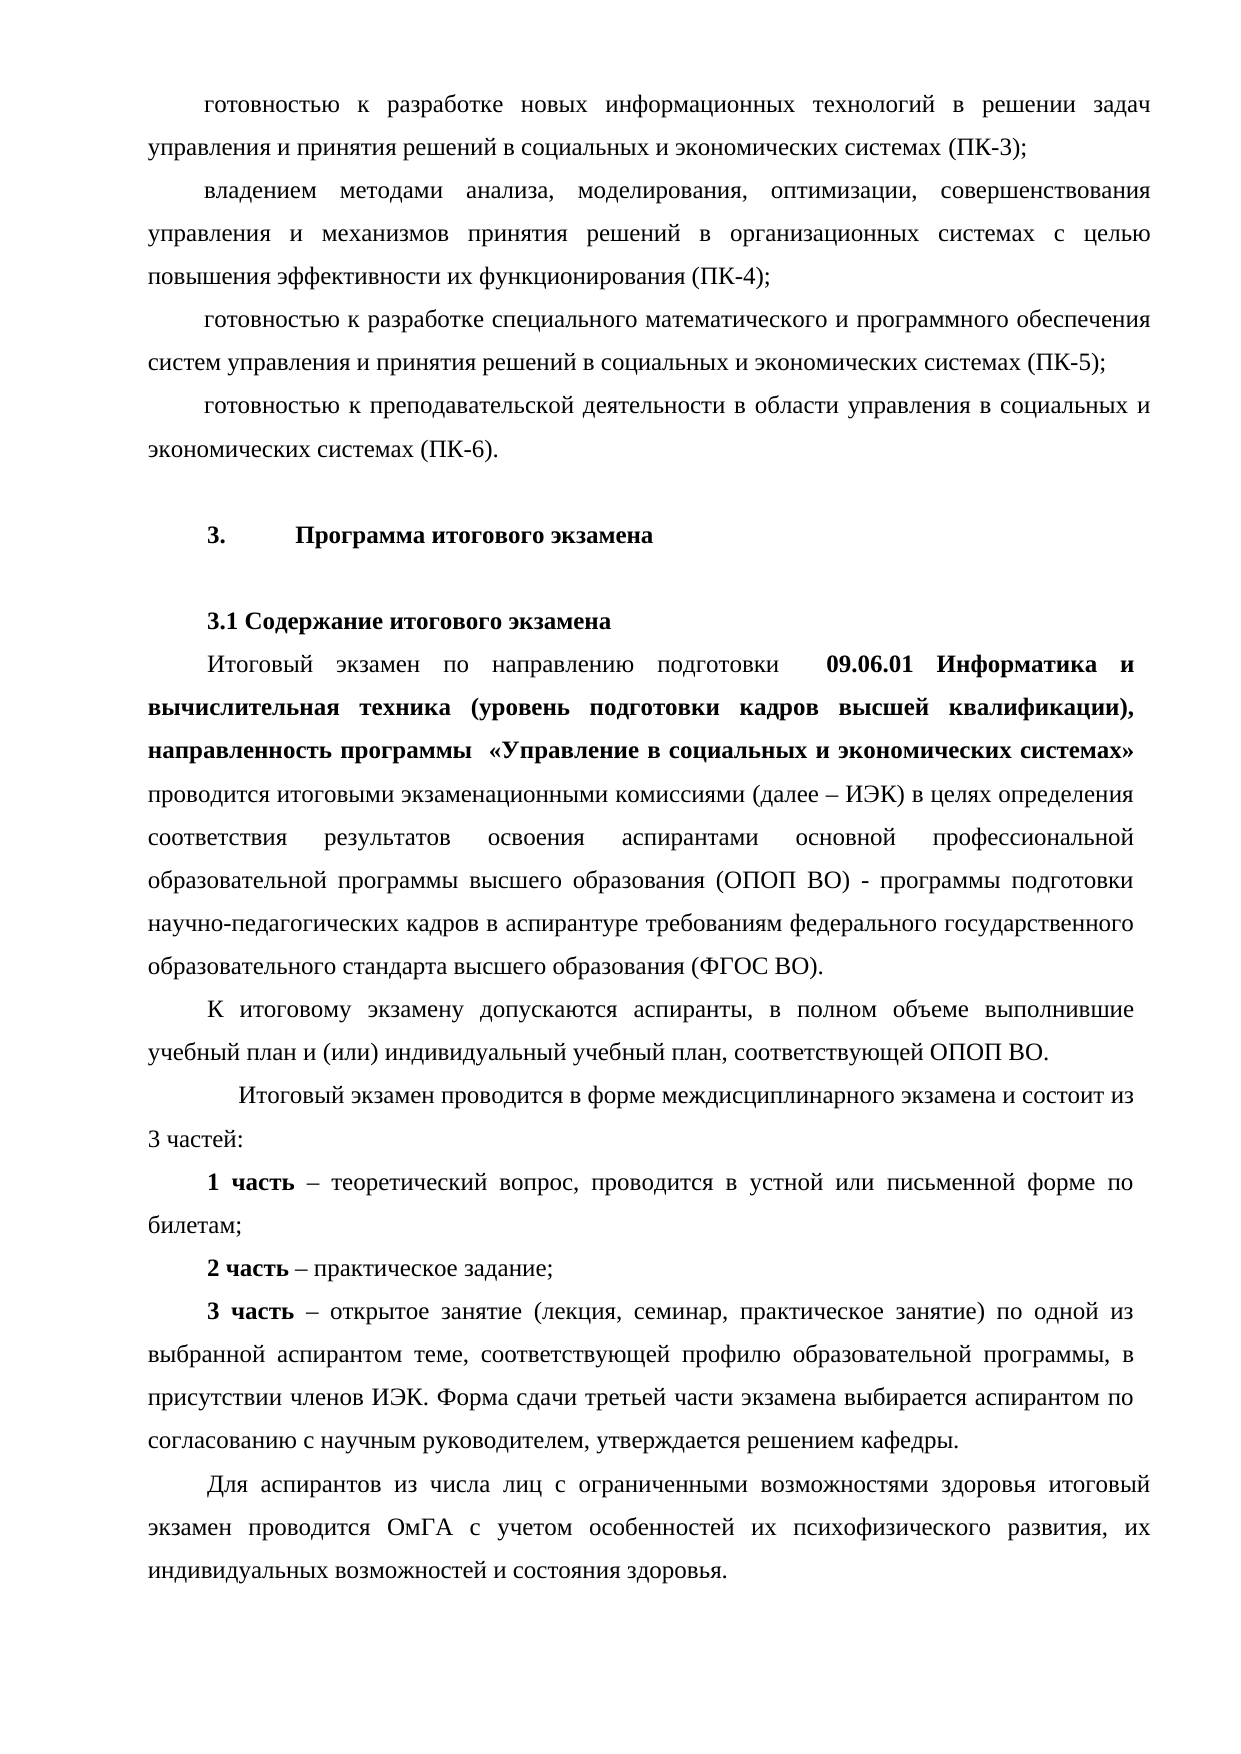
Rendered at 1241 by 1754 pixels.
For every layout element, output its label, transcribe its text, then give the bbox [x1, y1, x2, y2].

text готовностью к преподавательской деятельности в области управления в социальных и экономических системах (ПК-6). [148, 391, 1152, 462]
text 3 часть – открытое занятие (лекция, семинар, практическое занятие) по одной из выбранной аспирантом теме, соответствующей профилю образовательной программы, в присутствии членов ИЭК. Форма сдачи третьей части экзамена выбирается аспирантом по согласованию с научным руководителем, утверждается решением кафедры. [148, 1296, 1135, 1454]
text Итоговый экзамен проводится в форме междисциплинарного экзамена и состоит из 3 частей: [148, 1081, 1135, 1152]
text готовностью к разработке специального математического и программного обеспечения систем управления и принятия решений в социальных и экономических системах (ПК-5); [148, 304, 1152, 376]
text К итоговому экзамену допускаются аспиранты, в полном объеме выполнившие учебный план и (или) индивидуальный учебный план, соответствующей ОПОП ВО. [148, 994, 1135, 1066]
text владением методами анализа, моделирования, оптимизации, совершенствования управления и механизмов принятия решений в организационных системах с целью повышения эффективности их функционирования (ПК-4); [148, 175, 1152, 290]
text 1 часть – теоретический вопрос, проводится в устной или письменной форме по билетам; [148, 1167, 1135, 1239]
text Итоговый экзамен по направлению подготовки 09.06.01 Информатика и вычислительная техника (уровень подготовки кадров высшей квалификации), направленность программы «Управление в социальных и экономических системах» проводится итоговыми экзаменационными комиссиями (далее – ИЭК) в целях определения соответствия результатов освоения аспирантами основной профессиональной образовательной программы высшего образования (ОПОП ВО) - программы подготовки научно-педагогических кадров в аспирантуре требованиям федерального государственного образовательного стандарта высшего образования (ФГОС ВО). [148, 649, 1135, 980]
text готовностью к разработке новых информационных технологий в решении задач управления и принятия решений в социальных и экономических системах (ПК-3); [148, 89, 1152, 161]
text 2 часть – практическое задание; [148, 1253, 1135, 1282]
list Программа итогового экзамена [148, 520, 1152, 549]
text Для аспирантов из числа лиц с ограниченными возможностями здоровья итоговый экзамен проводится ОмГА с учетом особенностей их психофизического развития, их индивидуальных возможностей и состояния здоровья. [148, 1469, 1152, 1584]
text 3.1 Содержание итогового экзамена [148, 606, 1152, 635]
